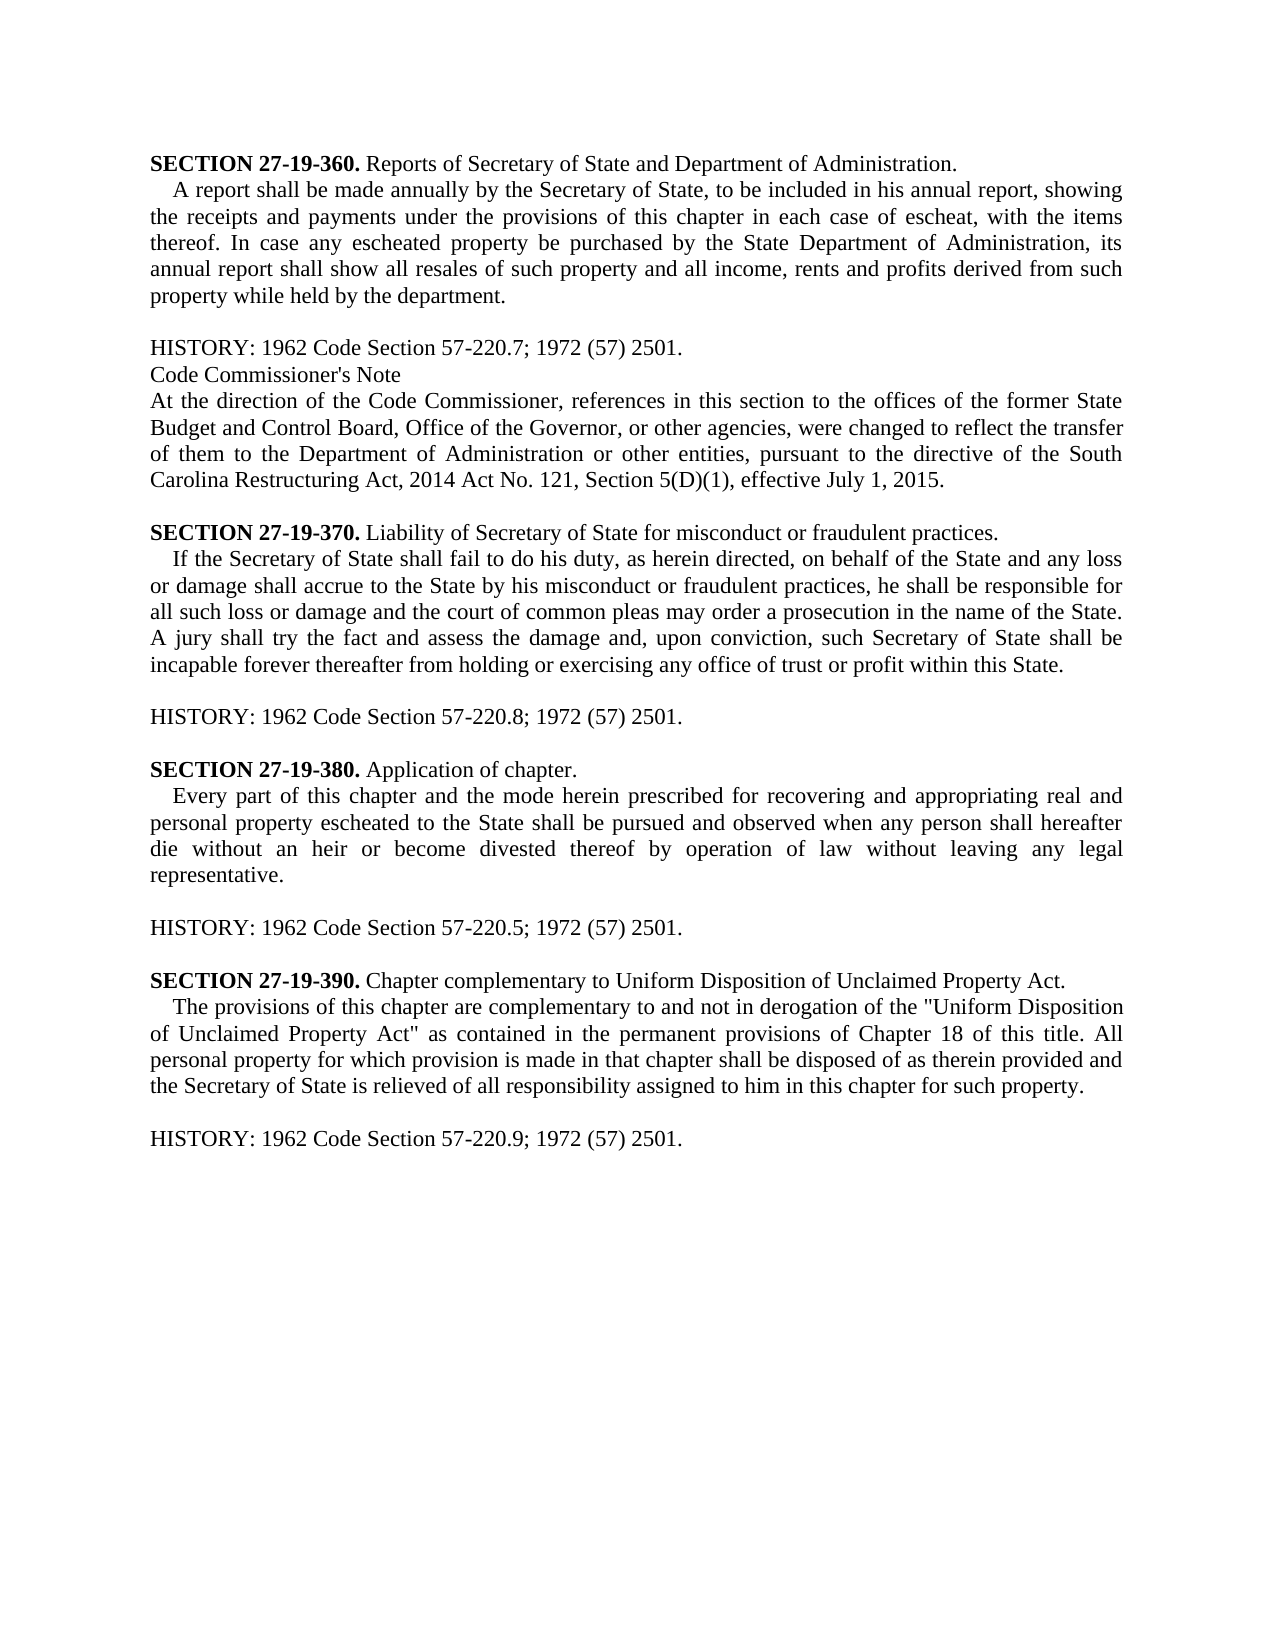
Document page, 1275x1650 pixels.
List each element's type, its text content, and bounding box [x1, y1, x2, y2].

text If the Secretary of State shall fail to do his duty, as herein directed, on behalf of the State and any loss or damage shall accrue to the State by his misconduct or fraudulent practices, he shall be responsible for all such loss or damage and the court of common pleas may order a prosecution in the name of the State. A jury shall try the fact and assess the damage and, upon conviction, such Secretary of State shall be incapable forever thereafter from holding or exercising any office of trust or profit within this State. [150, 545, 1125, 677]
text HISTORY: 1962 Code Section 57-220.8; 1972 (57) 2501. [150, 703, 1125, 730]
text SECTION 27-19-390. Chapter complementary to Uniform Disposition of Unclaimed Property Act. [150, 967, 1125, 993]
text HISTORY: 1962 Code Section 57-220.7; 1972 (57) 2501. [150, 334, 1125, 361]
text SECTION 27-19-380. Application of chapter. [150, 756, 1125, 782]
text A report shall be made annually by the Secretary of State, to be included in his annual report, showing the receipts and payments under the provisions of this chapter in each case of escheat, with the items thereof. In case any escheated property be purchased by the State Department of Administration, its annual report shall show all resales of such property and all income, rents and profits derived from such property while held by the department. [150, 176, 1125, 308]
text SECTION 27-19-360. Reports of Secretary of State and Department of Administration. [150, 150, 1125, 176]
text HISTORY: 1962 Code Section 57-220.9; 1972 (57) 2501. [150, 1125, 1125, 1151]
text Every part of this chapter and the mode herein prescribed for recovering and appropriating real and personal property escheated to the State shall be pursued and observed when any person shall hereafter die without an heir or become divested thereof by operation of law without leaving any legal representative. [150, 782, 1125, 888]
text Code Commissioner's Note [150, 361, 1125, 387]
text The provisions of this chapter are complementary to and not in derogation of the "Uniform Disposition of Unclaimed Property Act" as contained in the permanent provisions of Chapter 18 of this title. All personal property for which provision is made in that chapter shall be disposed of as therein provided and the Secretary of State is relieved of all responsibility assigned to him in this chapter for such property. [150, 993, 1125, 1099]
text SECTION 27-19-370. Liability of Secretary of State for misconduct or fraudulent practices. [150, 519, 1125, 545]
text HISTORY: 1962 Code Section 57-220.5; 1972 (57) 2501. [150, 914, 1125, 941]
